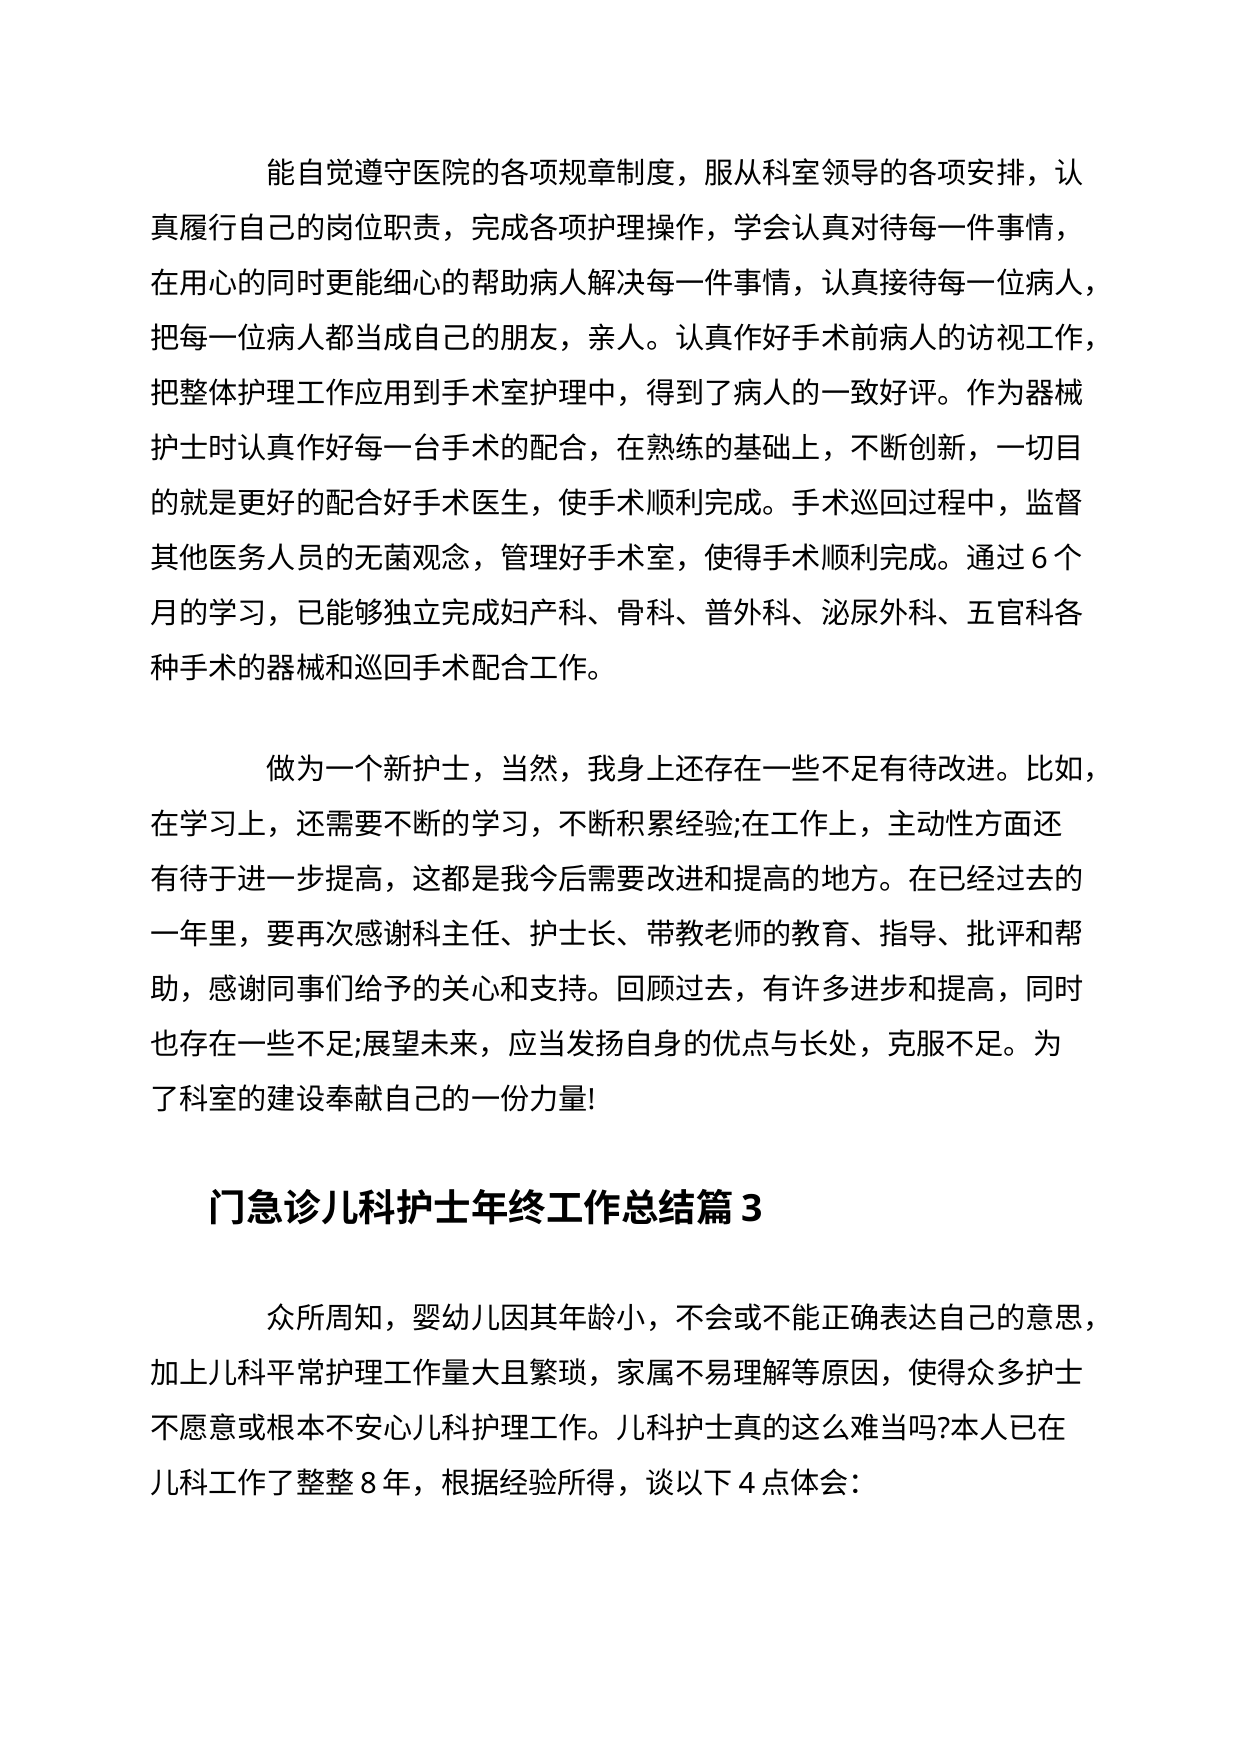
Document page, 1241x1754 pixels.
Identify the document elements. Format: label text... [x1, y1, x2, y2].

text 做为一个新护士，当然，我身上还存在一些不足有待改进。比如，在学习上，还需要不断的学习，不断积累经验;在工作上，主动性方面还有待于进一步提高，这都是我今后需要改进和提高的地方。在已经过去的一年里，要再次感谢科主任、护士长、带教老师的教育、指导、批评和帮助，感谢同事们给予的关心和支持。回顾过去，有许多进步和提高，同时也存在一些不足;展望未来，应当发扬自身的优点与长处，克服不足。为了科室的建设奉献自己的一份力量! [150, 746, 1090, 1118]
text 能自觉遵守医院的各项规章制度，服从科室领导的各项安排，认真履行自己的岗位职责，完成各项护理操作，学会认真对待每一件事情，在用心的同时更能细心的帮助病人解决每一件事情，认真接待每一位病人，把每一位病人都当成自己的朋友，亲人。认真作好手术前病人的访视工作，把整体护理工作应用到手术室护理中，得到了病人的一致好评。作为器械护士时认真作好每一台手术的配合，在熟练的基础上，不断创新，一切目的就是更好的配合好手术医生，使手术顺利完成。手术巡回过程中，监督其他医务人员的无菌观念，管理好手术室，使得手术顺利完成。通过6个月的学习，已能够独立完成妇产科、骨科、普外科、泌尿外科、五官科各种手术的器械和巡回手术配合工作。 [150, 150, 1090, 686]
text 门急诊儿科护士年终工作总结篇3 [150, 1177, 1090, 1232]
text 众所周知，婴幼儿因其年龄小，不会或不能正确表达自己的意思，加上儿科平常护理工作量大且繁琐，家属不易理解等原因，使得众多护士不愿意或根本不安心儿科护理工作。儿科护士真的这么难当吗?本人已在儿科工作了整整8年，根据经验所得，谈以下4点体会： [150, 1295, 1090, 1502]
